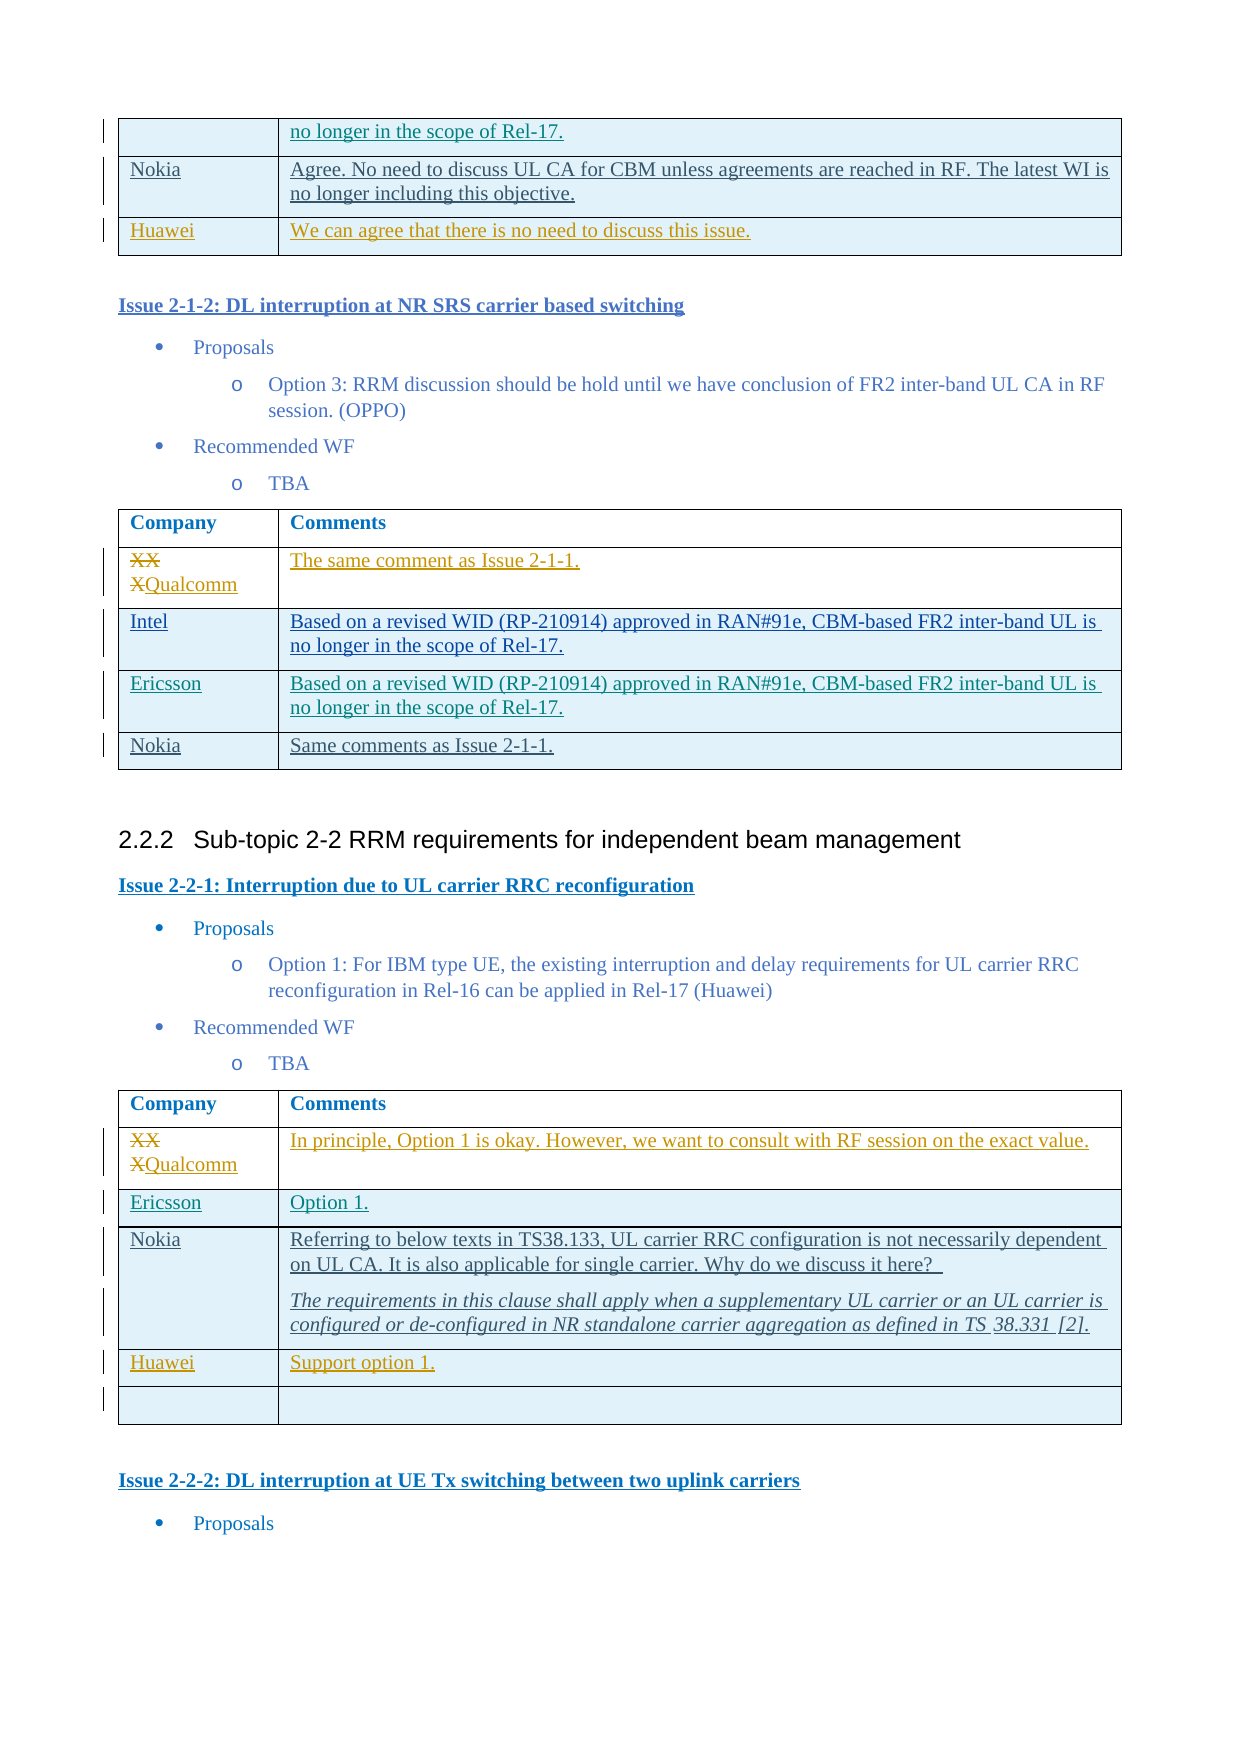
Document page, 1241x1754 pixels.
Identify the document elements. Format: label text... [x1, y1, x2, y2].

list Proposals [156, 335, 1122, 359]
list Recommended WF [156, 1015, 1122, 1039]
table_cell [279, 1128, 1121, 1189]
list Recommended WF [156, 434, 1122, 458]
text Issue 2-1-2: DL interruption at NR SRS carrier based switching [118, 292, 1122, 317]
list Option 3: RRM discussion should be hold until we have conclusion of FR2 inter-band UL CA in RF session. (OPPO) [231, 372, 1122, 422]
table_header Company [119, 1091, 278, 1127]
table_cell [119, 548, 278, 608]
list TBA [231, 1051, 1122, 1077]
text Issue 2-2-2: DL interruption at UE Tx switching between two uplink carriers [118, 1468, 1122, 1492]
subtitle Sub-topic 2-2 RRM requirements for independent beam management [118, 826, 1122, 854]
table_header Comments [279, 1091, 1121, 1127]
list Option 1: For IBM type UE, the existing interruption and delay requirements for UL carrier RRC reconfiguration in Rel-16 can be applied in Rel-17 (Huawei) [231, 952, 1122, 1002]
table_cell [279, 548, 1121, 608]
list TBA [231, 471, 1122, 496]
table_header Company [119, 510, 278, 547]
table_cell [119, 1128, 278, 1189]
list Proposals [156, 916, 1122, 940]
table_header Comments [279, 510, 1121, 547]
text Issue 2-2-1: Interruption due to UL carrier RRC reconfiguration [118, 873, 1122, 897]
list Proposals [156, 1511, 1122, 1534]
